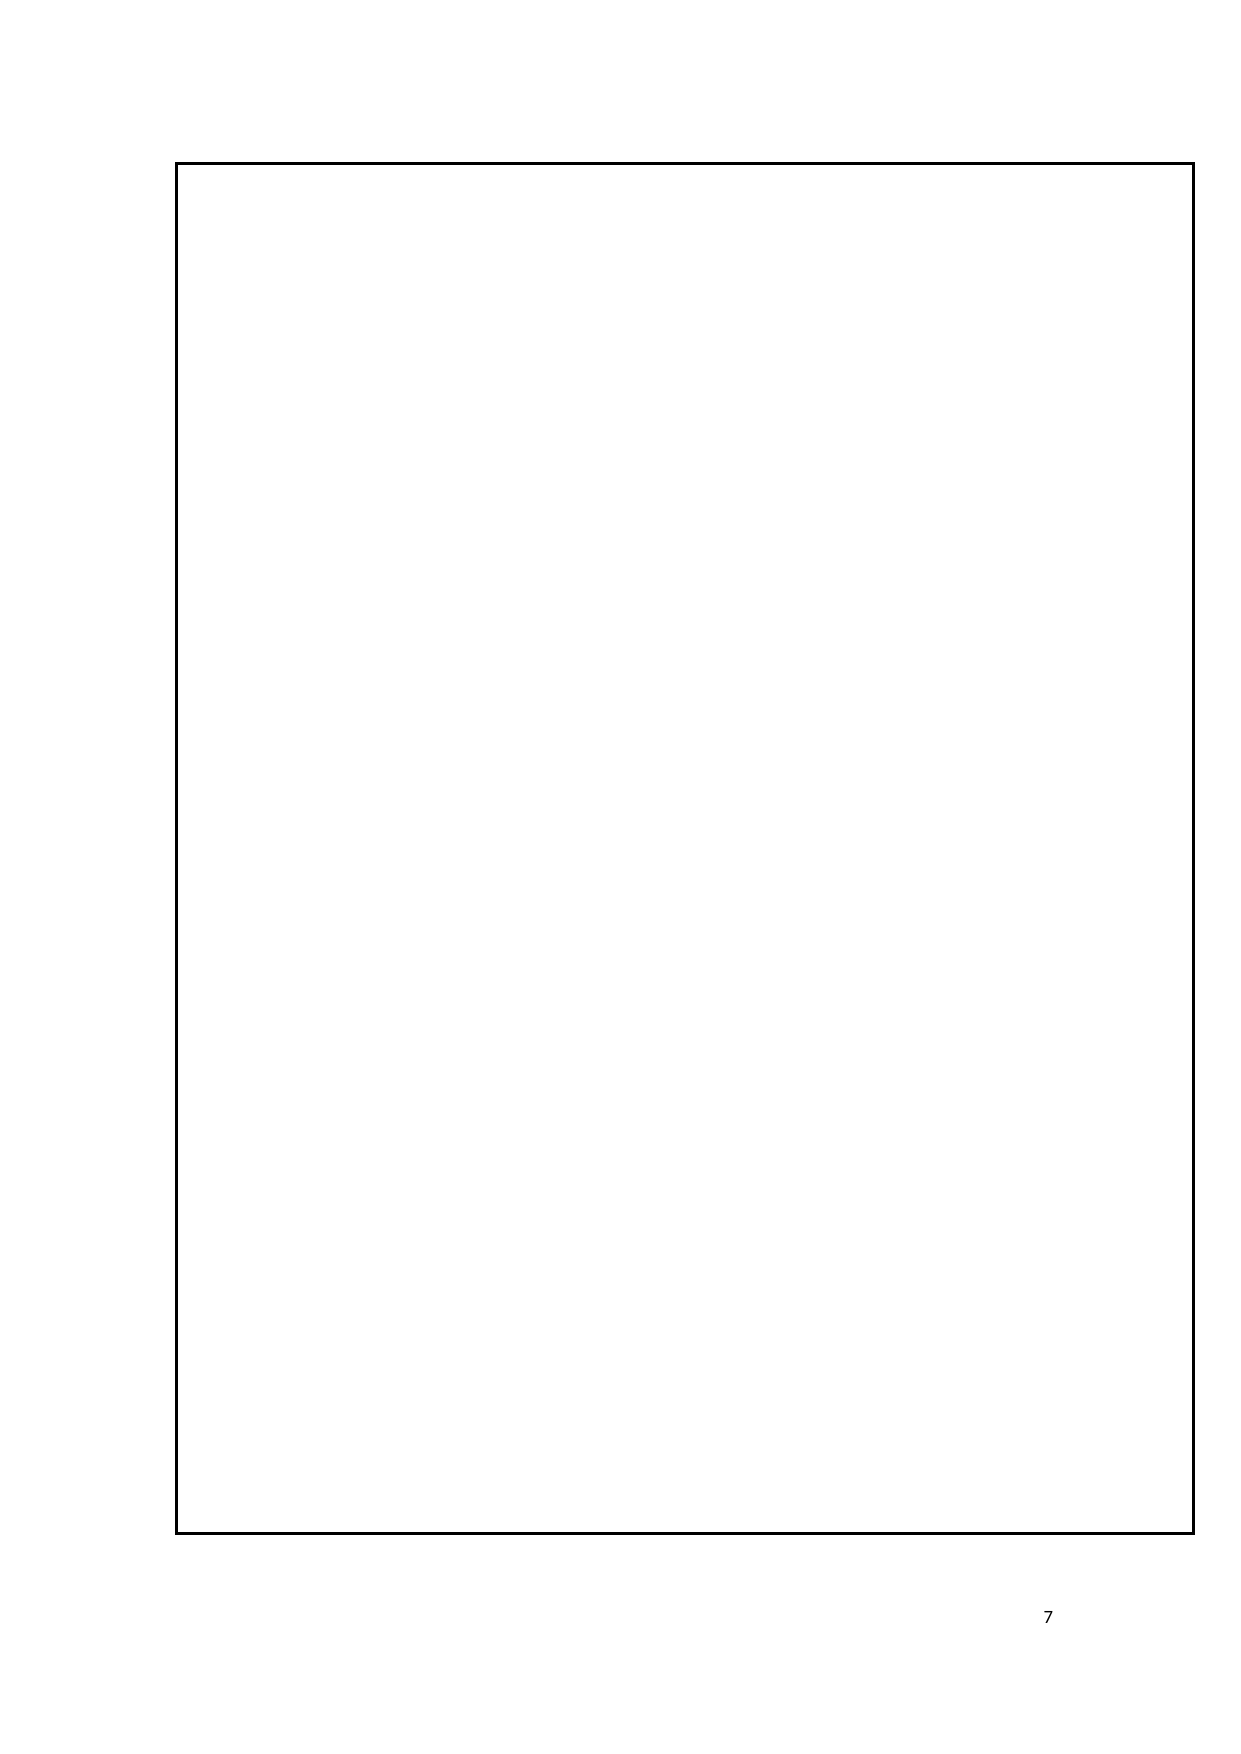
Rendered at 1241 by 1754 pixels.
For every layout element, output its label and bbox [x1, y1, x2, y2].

table_cell [178, 165, 1192, 1532]
